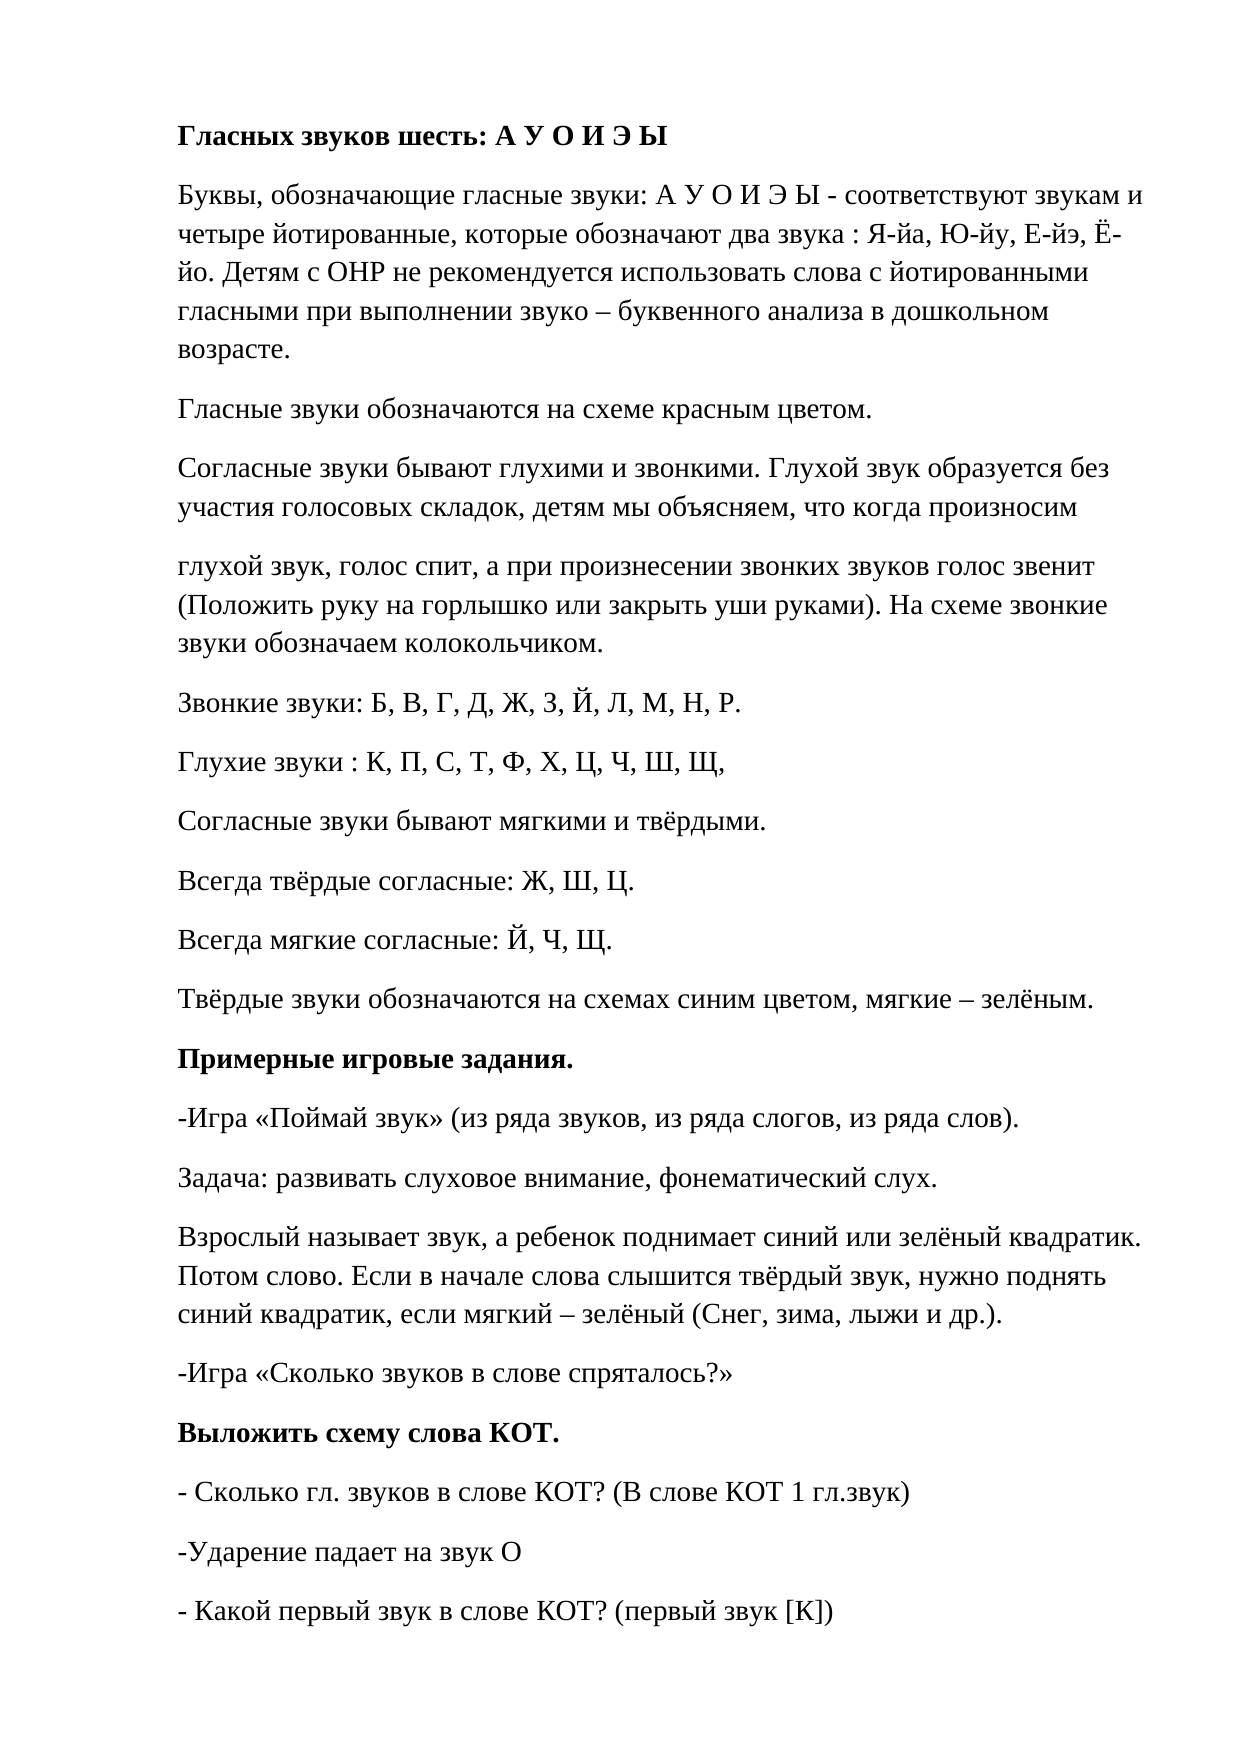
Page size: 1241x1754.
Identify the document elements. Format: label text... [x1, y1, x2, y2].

text - Сколько гл. звуков в слове КОТ? (В слове КОТ 1 гл.звук) [177, 1474, 1152, 1508]
text Звонкие звуки: Б, В, Г, Д, Ж, З, Й, Л, М, Н, Р. [177, 685, 1152, 718]
text Буквы, обозначающие гласные звуки: А У О И Э Ы - соответствуют звукам и четыре йотированные, которые обозначают два звука : Я-йа, Ю-йу, Е-йэ, Ё-йо. Детям с ОНР не рекомендуется использовать слова с йотированными гласными при выполнении звуко – буквенного анализа в дошкольном возрасте. [177, 177, 1152, 365]
text Примерные игровые задания. [177, 1041, 1152, 1074]
text глухой звук, голос спит, а при произнесении звонких звуков голос звенит (Положить руку на горлышко или закрыть уши руками). На схеме звонкие звуки обозначаем колокольчиком. [177, 548, 1152, 659]
text Гласные звуки обозначаются на схеме красным цветом. [177, 391, 1152, 424]
text Согласные звуки бывают мягкими и твёрдыми. [177, 803, 1152, 837]
text Согласные звуки бывают глухими и звонкими. Глухой звук образуется без участия голосовых складок, детям мы объясняем, что когда произносим [177, 450, 1152, 522]
text -Игра «Поймай звук» (из ряда звуков, из ряда слогов, из ряда слов). [177, 1100, 1152, 1134]
text Задача: развивать слуховое внимание, фонематический слух. [177, 1160, 1152, 1193]
text - Какой первый звук в слове КОТ? (первый звук [К]) [177, 1593, 1152, 1627]
text Твёрдые звуки обозначаются на схемах синим цветом, мягкие – зелёным. [177, 982, 1152, 1015]
text Выложить схему слова КОТ. [177, 1415, 1152, 1448]
text -Игра «Сколько звуков в слове спряталось?» [177, 1356, 1152, 1389]
text -Ударение падает на звук О [177, 1534, 1152, 1567]
text Взрослый называет звук, а ребенок поднимает синий или зелёный квадратик. Потом слово. Если в начале слова слышится твёрдый звук, нужно поднять синий квадратик, если мягкий – зелёный (Снег, зима, лыжи и др.). [177, 1219, 1152, 1330]
text Всегда твёрдые согласные: Ж, Ш, Ц. [177, 863, 1152, 896]
text Гласных звуков шесть: А У О И Э Ы [177, 118, 1152, 152]
text Всегда мягкие согласные: Й, Ч, Щ. [177, 922, 1152, 956]
text Глухие звуки : К, П, С, Т, Ф, Х, Ц, Ч, Ш, Щ, [177, 744, 1152, 778]
